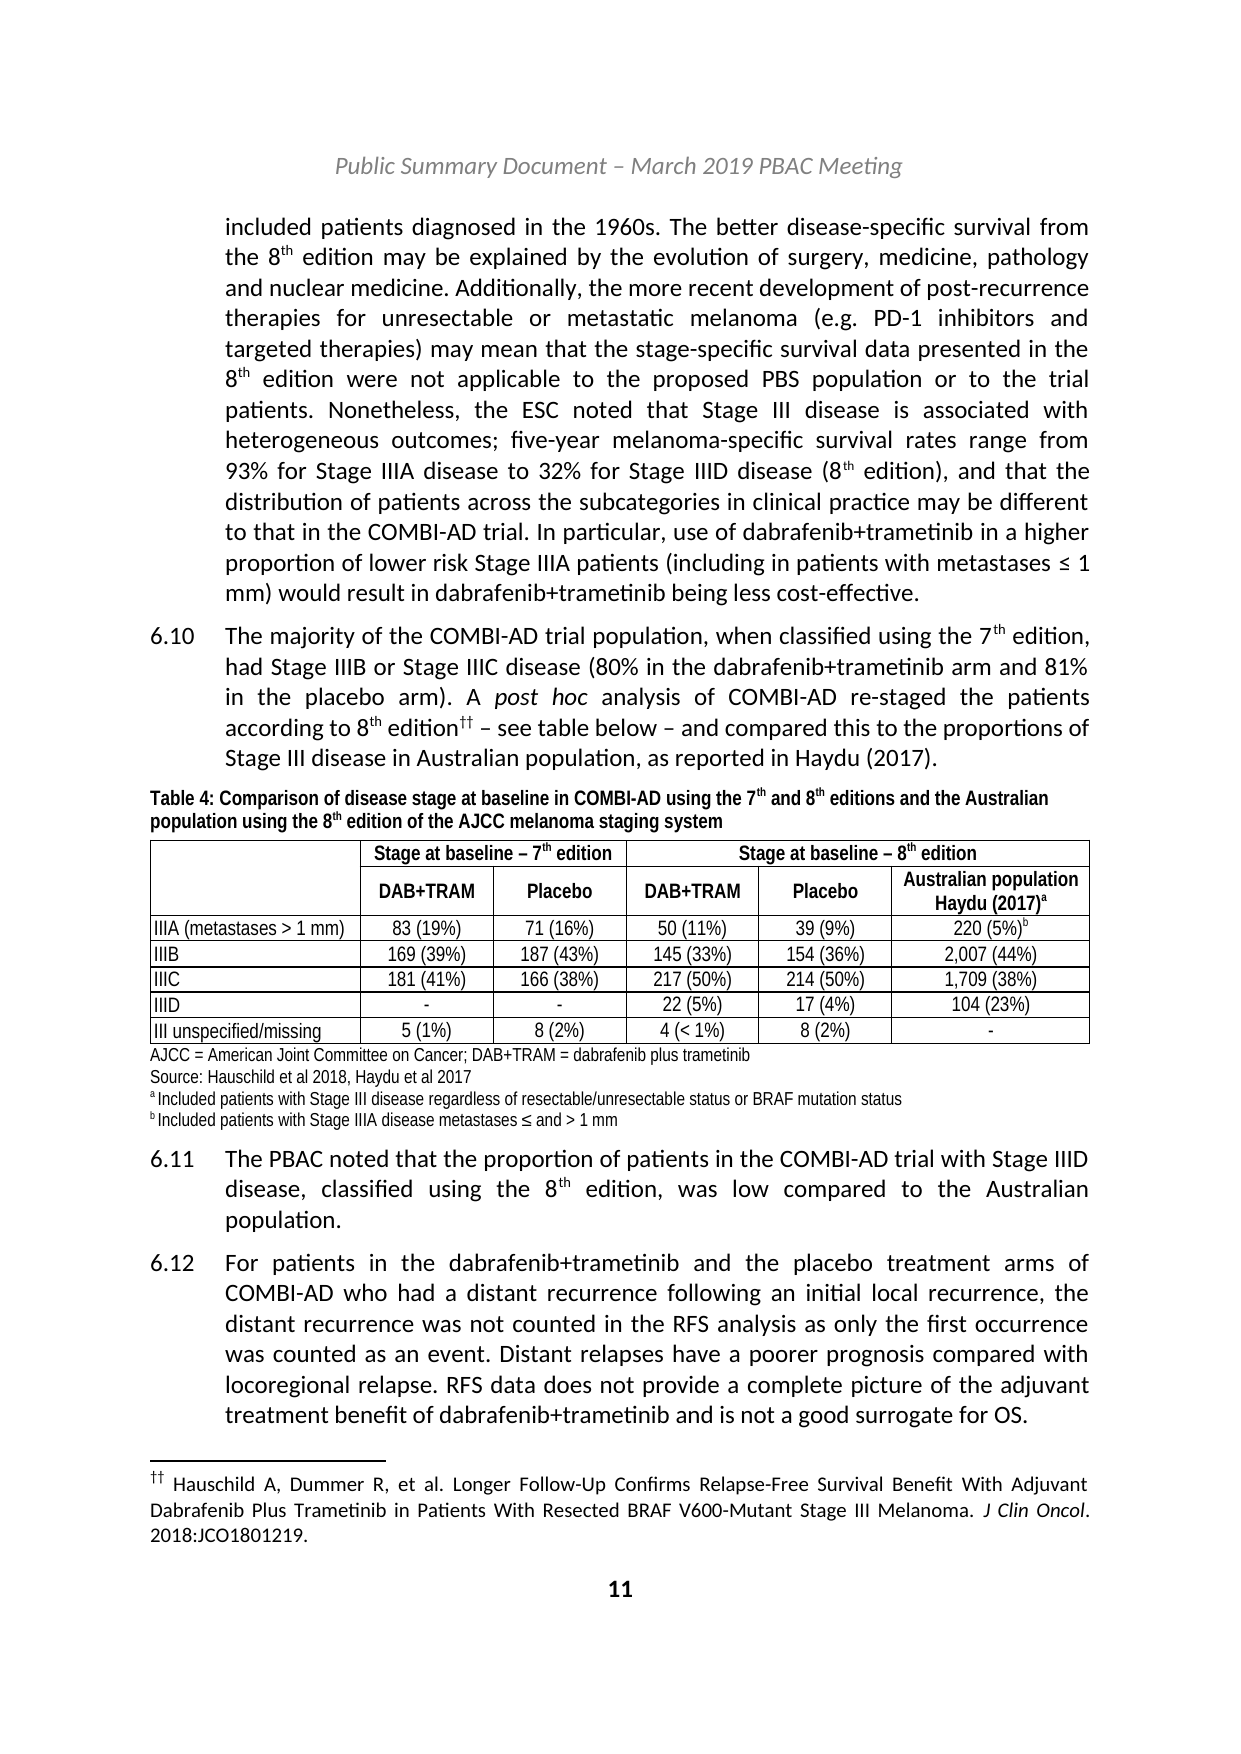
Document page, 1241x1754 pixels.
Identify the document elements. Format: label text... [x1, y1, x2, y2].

list The majority of the COMBI-AD trial population, when classified using the 7th edition, had Stage IIIB or Stage IIIC disease (80% in the dabrafenib+trametinib arm and 81% in the placebo arm). A post hoc analysis of COMBI-AD re-staged the patients according to 8th edition – see table below – and compared this to the proportions of Stage III disease in Australian population, as reported in Haydu (2017). [150, 620, 1090, 773]
table_cell 39 (9%) [759, 916, 891, 940]
table_cell - [494, 993, 626, 1017]
table_cell 4 (< 1%) [627, 1018, 758, 1043]
table_cell 217 (50%) [627, 968, 758, 991]
text Table 4: Comparison of disease stage at baseline in COMBI-AD using the 7th and 8th editions and the Australian population using the 8th edition of the AJCC melanoma staging system [150, 785, 1090, 833]
table_cell 169 (39%) [361, 941, 493, 966]
text AJCC = American Joint Committee on Cancer; DAB+TRAM = dabrafenib plus trametinib [150, 1044, 1090, 1066]
table_cell 145 (33%) [627, 941, 758, 966]
table_cell 2,007 (44%) [892, 941, 1089, 966]
table_cell 214 (50%) [759, 968, 891, 991]
table_cell IIIC [151, 968, 360, 991]
table_cell 83 (19%) [361, 916, 493, 940]
text Source: Hauschild et al 2018, Haydu et al 2017 [150, 1066, 1090, 1087]
table_cell 71 (16%) [494, 916, 626, 940]
table_cell IIIB [151, 941, 360, 966]
table_cell 187 (43%) [494, 941, 626, 966]
table_cell Australian population Haydu (2017)a [892, 867, 1089, 914]
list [150, 211, 1090, 608]
table_cell 22 (5%) [627, 993, 758, 1017]
table_cell DAB+TRAM [627, 867, 758, 914]
table_cell 104 (23%) [892, 993, 1089, 1017]
table_header [151, 841, 360, 914]
table_cell DAB+TRAM [361, 867, 493, 914]
table_cell 166 (38%) [494, 968, 626, 991]
text a Included patients with Stage III disease regardless of resectable/unresectable status or BRAF mutation status [150, 1087, 1090, 1109]
table_cell - [892, 1018, 1089, 1043]
table_cell 181 (41%) [361, 968, 493, 991]
list For patients in the dabrafenib+trametinib and the placebo treatment arms of COMBI-AD who had a distant recurrence following an initial local recurrence, the distant recurrence was not counted in the RFS analysis as only the first occurrence was counted as an event. Distant relapses have a poorer prognosis compared with locoregional relapse. RFS data does not provide a complete picture of the adjuvant treatment benefit of dabrafenib+trametinib and is not a good surrogate for OS. [150, 1247, 1090, 1430]
table_cell IIID [151, 993, 360, 1017]
table_cell 154 (36%) [759, 941, 891, 966]
table_cell Placebo [759, 867, 891, 914]
table_cell IIIA (metastases > 1 mm) [151, 916, 360, 940]
table_header Stage at baseline – 7th edition [361, 841, 626, 866]
table_header Stage at baseline – 8th edition [627, 841, 1089, 866]
text b Included patients with Stage IIIA disease metastases ≤ and > 1 mm [150, 1109, 1090, 1131]
table_cell - [361, 993, 493, 1017]
table_cell 220 (5%)b [892, 916, 1089, 940]
list The PBAC noted that the proportion of patients in the COMBI-AD trial with Stage IIID disease, classified using the 8th edition, was low compared to the Australian population. [150, 1143, 1090, 1234]
table_cell 5 (1%) [361, 1018, 493, 1043]
table_cell 8 (2%) [759, 1018, 891, 1043]
table_cell 50 (11%) [627, 916, 758, 940]
table_cell 8 (2%) [494, 1018, 626, 1043]
table_cell 1,709 (38%) [892, 968, 1089, 991]
table_cell 17 (4%) [759, 993, 891, 1017]
table_cell Placebo [494, 867, 626, 914]
table_cell III unspecified/missing [151, 1018, 360, 1043]
